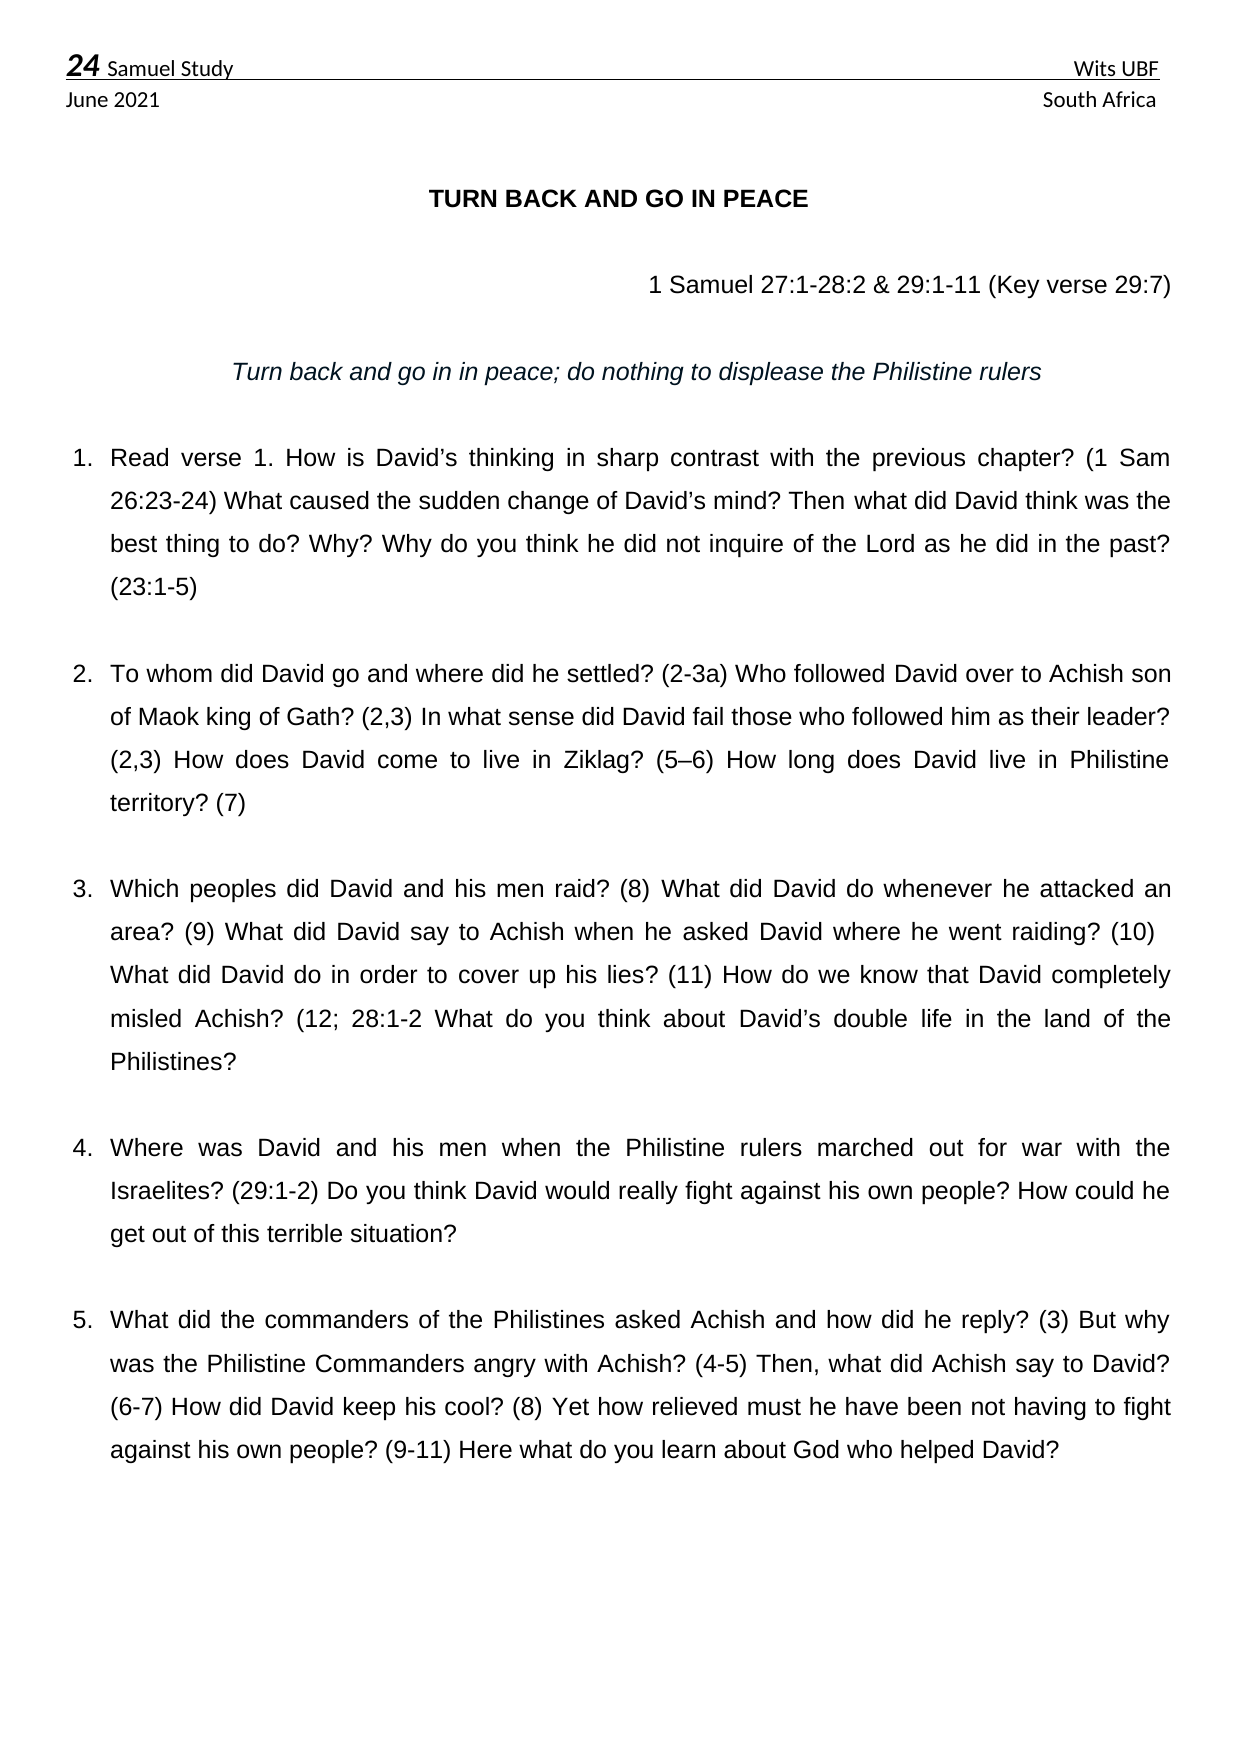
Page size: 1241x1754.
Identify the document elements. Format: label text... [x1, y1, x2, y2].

list Where was David and his men when the Philistine rulers marched out for war with the Israelites? (29:1-2) Do you think David would really fight against his own people? How could he get out of this terrible situation? [72, 1133, 1172, 1248]
list To whom did David go and where did he settled? (2-3a) Who followed David over to Achish son of Maok king of Gath? (2,3) In what sense did David fail those who followed him as their leader? (2,3) How does David come to live in Ziklag? (5–6) How long does David live in Philistine territory? (7) [72, 659, 1172, 817]
text 1 Samuel 27:1-28:2 & 29:1-11 (Key verse 29:7) [66, 271, 1172, 299]
text TURN BACK AND GO IN PEACE [66, 184, 1172, 213]
list Which peoples did David and his men raid? (8) What did David do whenever he attacked an area? (9) What did David say to Achish when he asked David where he went raiding? (10) What did David do in order to cover up his lies? (11) How do we know that David completely misled Achish? (12; 28:1-2 What do you think about David’s double life in the land of the Philistines? [72, 874, 1172, 1076]
text Turn back and go in in peace; do nothing to displease the Philistine rulers [66, 357, 1172, 386]
list Read verse 1. How is David’s thinking in sharp contrast with the previous chapter? (1 Sam 26:23-24) What caused the sudden change of David’s mind? Then what did David think was the best thing to do? Why? Why do you think he did not inquire of the Lord as he did in the past? (23:1-5) [72, 443, 1172, 601]
list What did the commanders of the Philistines asked Achish and how did he reply? (3) But why was the Philistine Commanders angry with Achish? (4-5) Then, what did Achish say to David? (6-7) How did David keep his cool? (8) Yet how relieved must he have been not having to fight against his own people? (9-11) Here what do you learn about God who helped David? [72, 1306, 1172, 1464]
